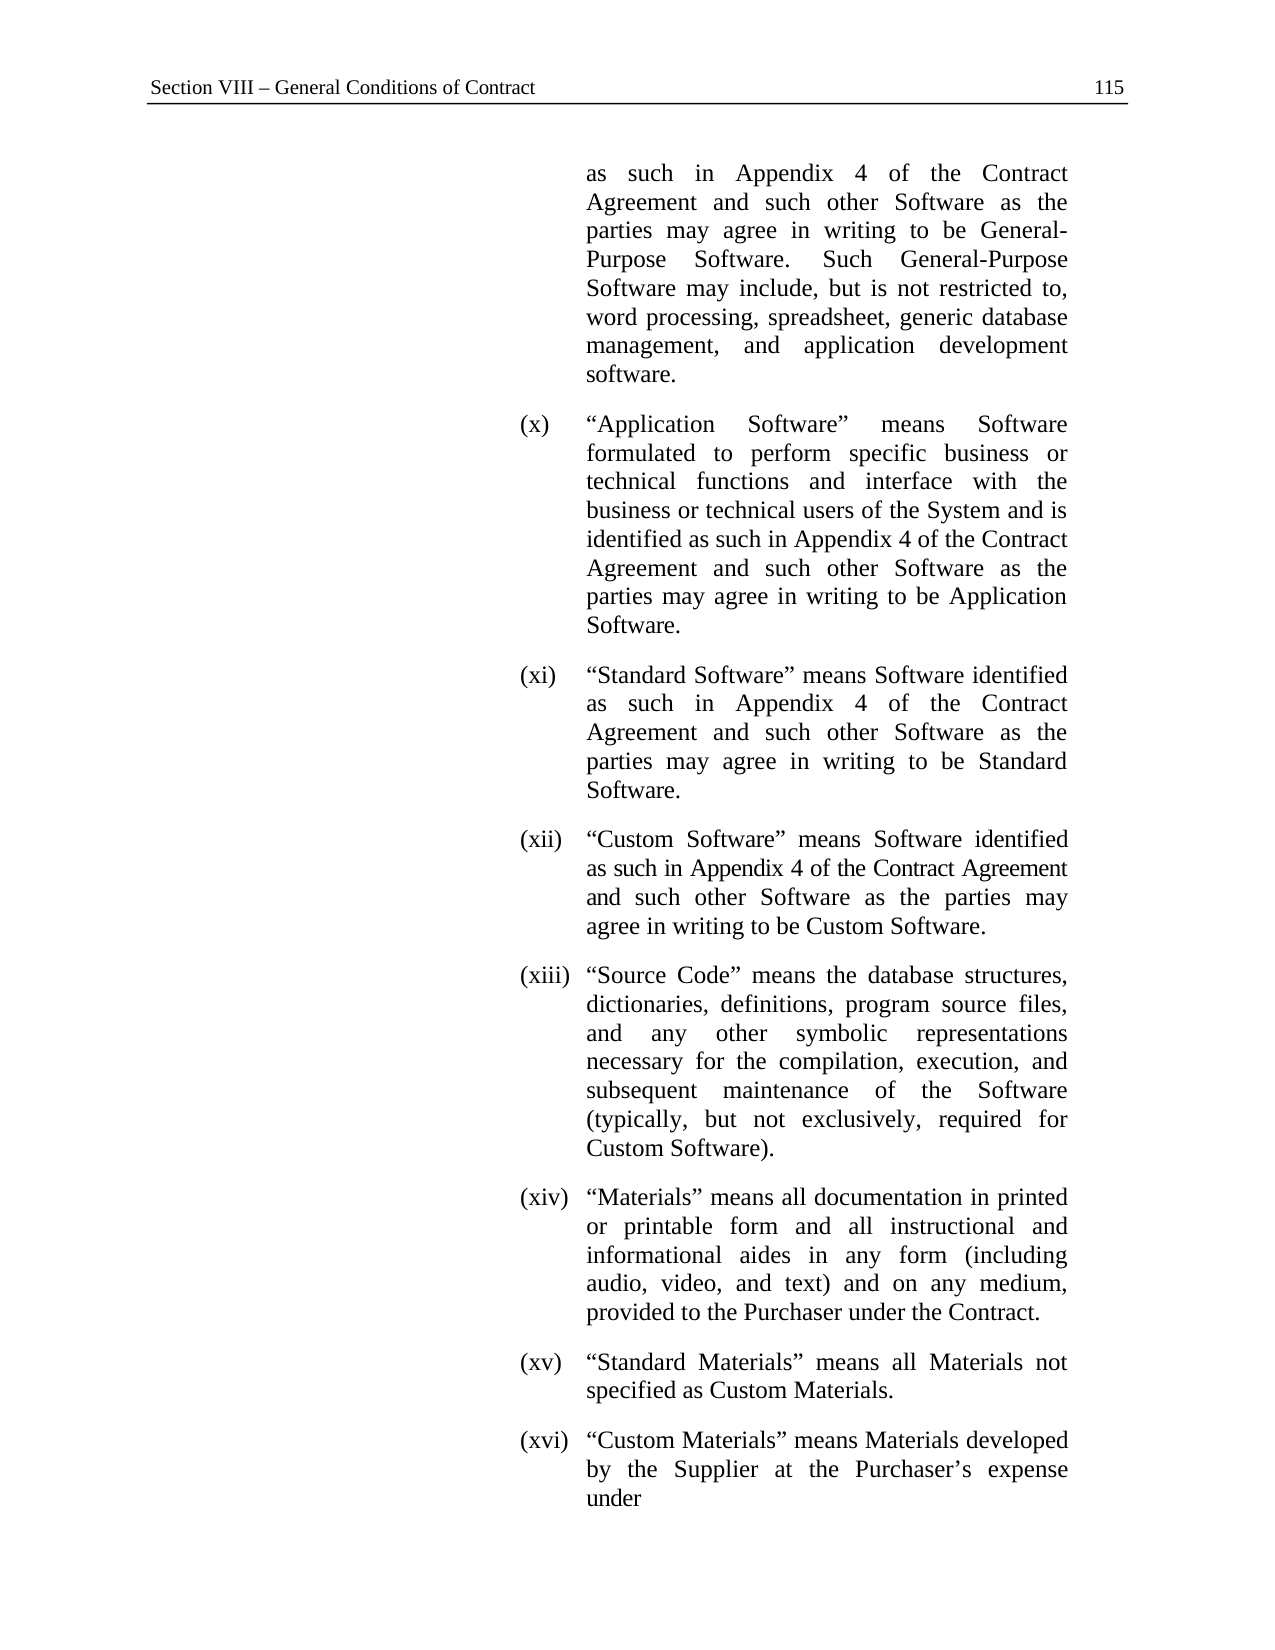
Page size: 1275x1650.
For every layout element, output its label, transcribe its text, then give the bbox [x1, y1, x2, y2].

list “Custom Materials” means Materials developed by the Supplier at the Purchaser’s expense under [520, 1425, 1068, 1512]
text as such in Appendix 4 of the Contract Agreement and such other Software as the parties may agree in writing to be General- Purpose Software. Such General-Purpose Software may include, but is not restricted to, word processing, spreadsheet, generic database management, and application development software. [586, 158, 1068, 388]
list “Source Code” means the database structures, dictionaries, definitions, program source files, and any other symbolic representations necessary for the compilation, execution, and subsequent maintenance of the Software (typically, but not exclusively, required for Custom Software). [520, 960, 1068, 1161]
list “Materials” means all documentation in printed or printable form and all instructional and informational aides in any form (including audio, video, and text) and on any medium, provided to the Purchaser under the Contract. [520, 1182, 1068, 1326]
list “Standard Software” means Software identified as such in Appendix 4 of the Contract Agreement and such other Software as the parties may agree in writing to be Standard Software. [520, 660, 1068, 803]
list “Application Software” means Software formulated to perform specific business or technical functions and interface with the business or technical users of the System and is identified as such in Appendix 4 of the Contract Agreement and such other Software as the parties may agree in writing to be Application Software. [520, 409, 1068, 639]
list “Custom Software” means Software identified as such in Appendix 4 of the Contract Agreement and such other Software as the parties may agree in writing to be Custom Software. [520, 824, 1069, 939]
list “Standard Materials” means all Materials not specified as Custom Materials. [520, 1347, 1068, 1404]
